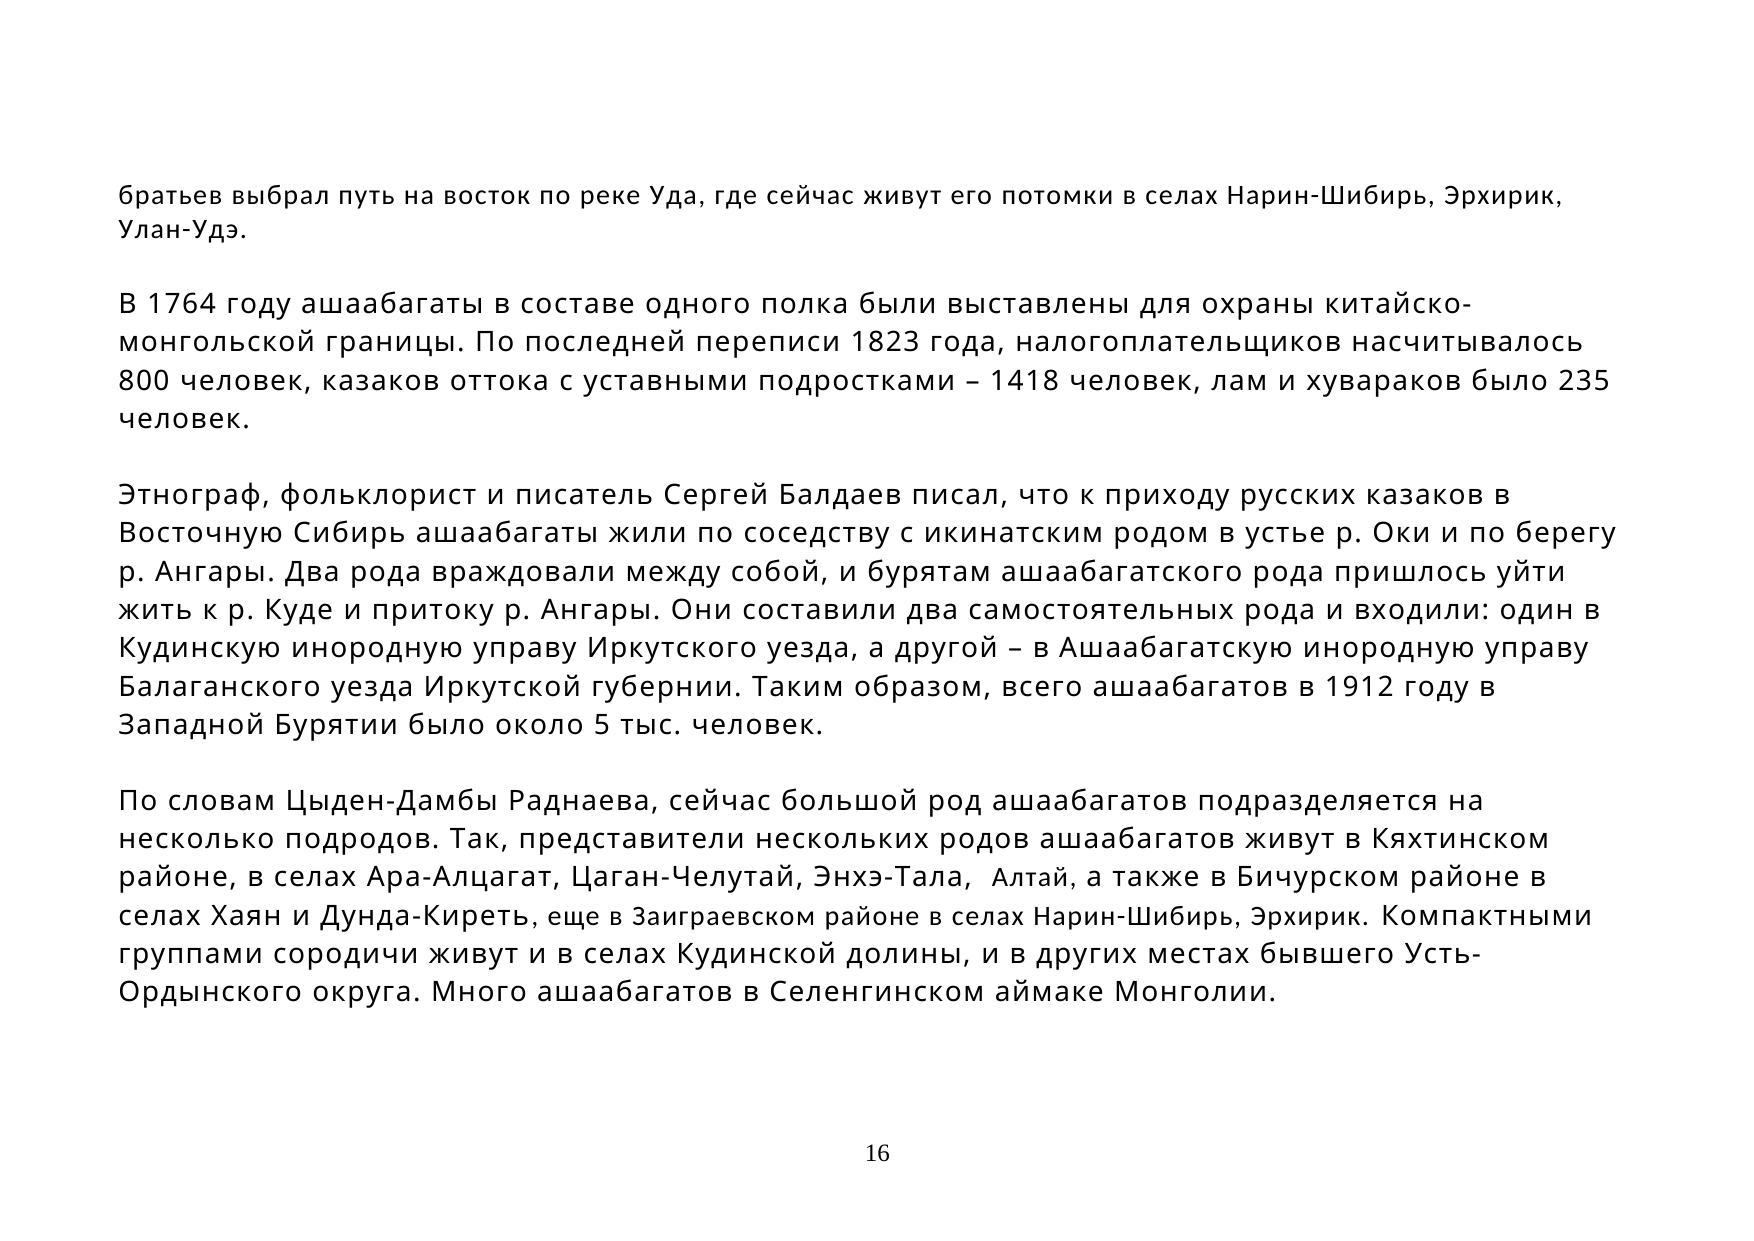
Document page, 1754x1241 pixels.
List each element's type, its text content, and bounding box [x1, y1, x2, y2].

text В 1764 году ашаабагаты в составе одного полка были выставлены для охраны китайско-монгольской границы. По последней переписи 1823 года, налогоплательщиков насчитывалось 800 человек, казаков оттока с уставными подростками – 1418 человек, лам и хувараков было 235 человек. [118, 283, 1636, 437]
text Этнограф, фольклорист и писатель Сергей Балдаев писал, что к приходу русских казаков в Восточную Сибирь ашаабагаты жили по соседству с икинатским родом в устье р. Оки и по берегу р. Ангары. Два рода враждовали между собой, и бурятам ашаабагатского рода пришлось уйти жить к р. Куде и притоку р. Ангары. Они составили два самостоятельных рода и входили: один в Кудинскую инородную управу Иркутского уезда, а другой – в Ашаабагатскую инородную управу Балаганского уезда Иркутской губернии. Таким образом, всего ашаабагатов в 1912 году в Западной Бурятии было около 5 тыс. человек. [118, 474, 1636, 743]
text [118, 177, 1636, 246]
text По словам Цыден-Дамбы Раднаева, сейчас большой род ашаабагатов подразделяется на несколько подродов. Так, представители нескольких родов ашаабагатов живут в Кяхтинском районе, в селах Ара-Алцагат, Цаган-Челутай, Энхэ-Тала, Алтай, а также в Бичурском районе в селах Хаян и Дунда-Киреть, еще в Заиграевском районе в селах Нарин-Шибирь, Эрхирик. Компактными группами сородичи живут и в селах Кудинской долины, и в других местах бывшего Усть-Ордынского округа. Много ашаабагатов в Селенгинском аймаке Монголии. [118, 780, 1636, 1010]
